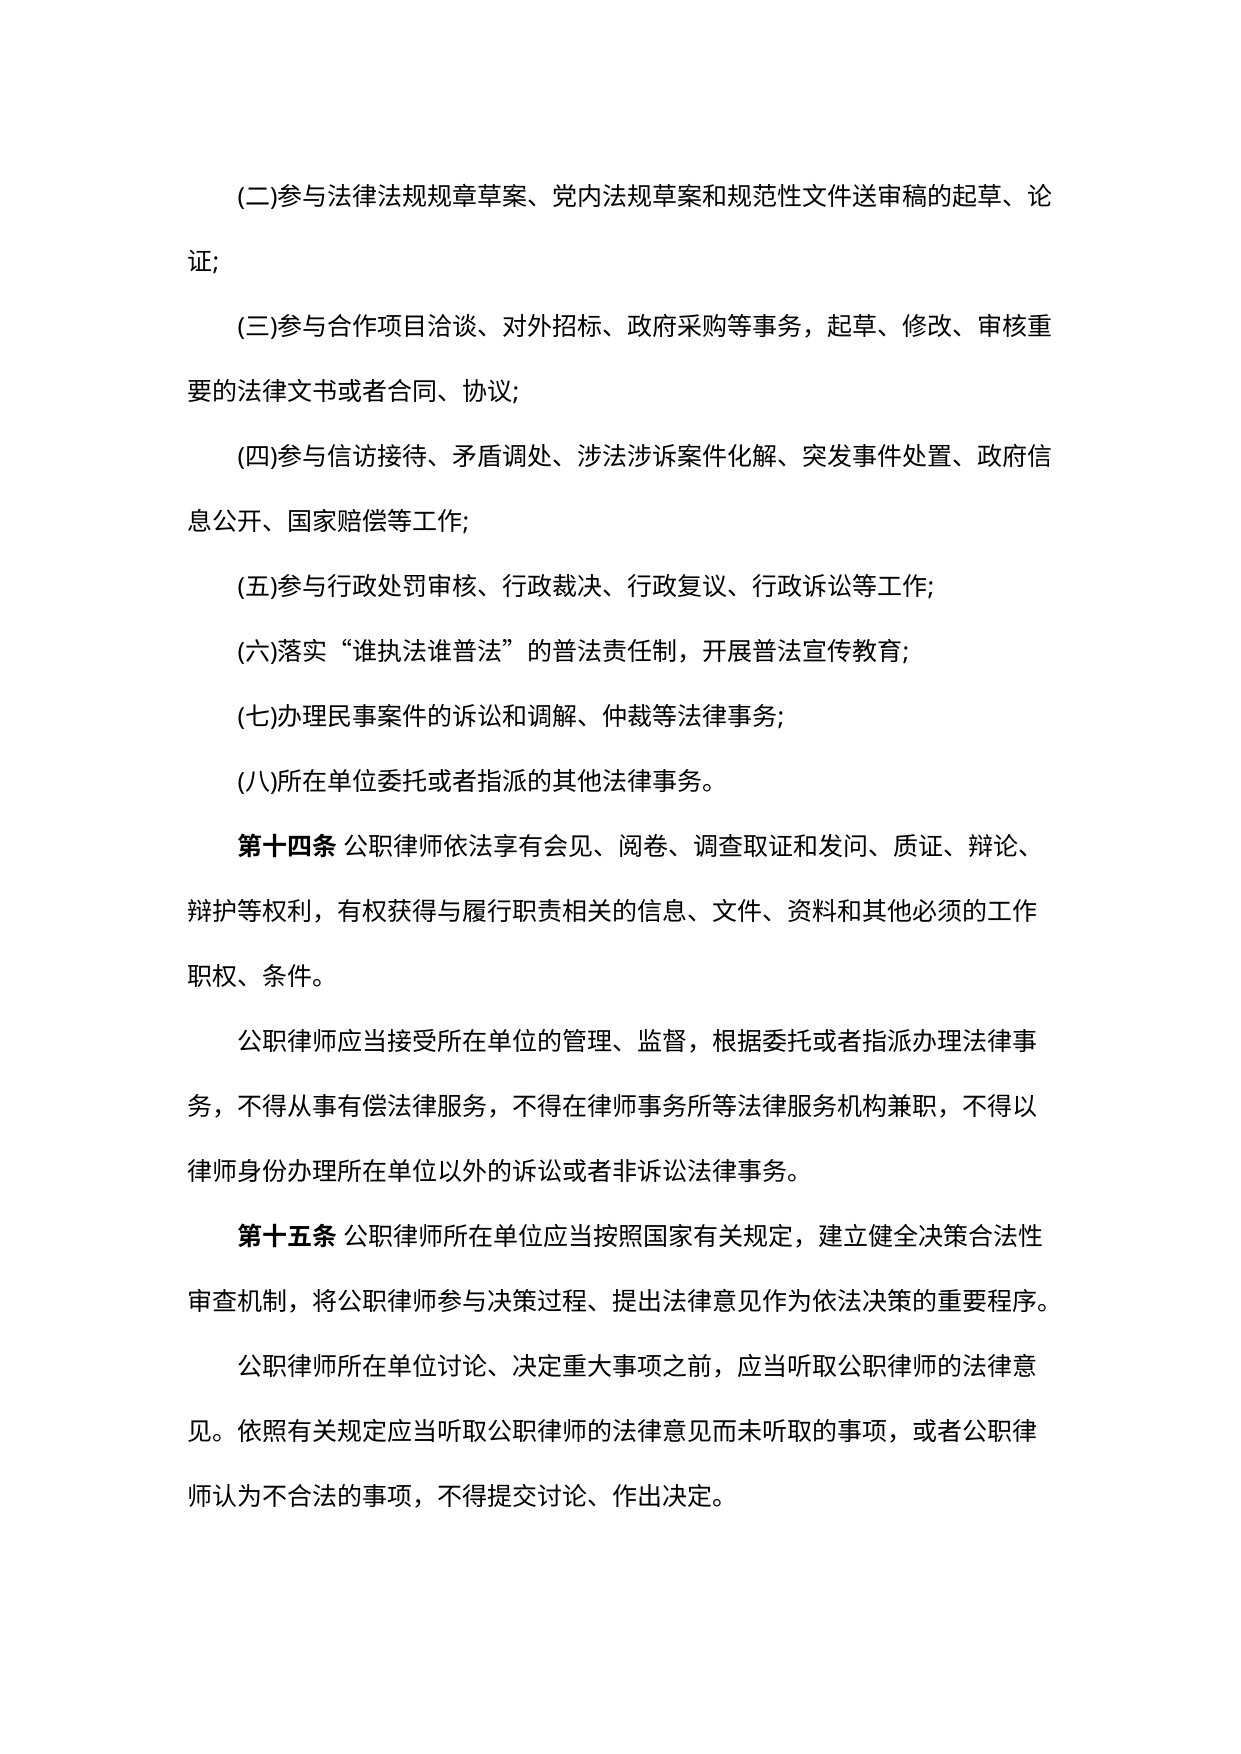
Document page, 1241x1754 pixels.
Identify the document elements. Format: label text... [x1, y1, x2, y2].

text (八)所在单位委托或者指派的其他法律事务。 [187, 747, 1053, 812]
text (三)参与合作项目洽谈、对外招标、政府采购等事务，起草、修改、审核重要的法律文书或者合同、协议; [187, 292, 1053, 422]
text (二)参与法律法规规章草案、党内法规草案和规范性文件送审稿的起草、论证; [187, 162, 1053, 292]
text 第十五条 公职律师所在单位应当按照国家有关规定，建立健全决策合法性审查机制，将公职律师参与决策过程、提出法律意见作为依法决策的重要程序。 [187, 1202, 1053, 1332]
text (六)落实“谁执法谁普法”的普法责任制，开展普法宣传教育; [187, 617, 1053, 682]
text 第十四条 公职律师依法享有会见、阅卷、调查取证和发问、质证、辩论、辩护等权利，有权获得与履行职责相关的信息、文件、资料和其他必须的工作职权、条件。 [187, 812, 1053, 1007]
text 公职律师应当接受所在单位的管理、监督，根据委托或者指派办理法律事务，不得从事有偿法律服务，不得在律师事务所等法律服务机构兼职，不得以律师身份办理所在单位以外的诉讼或者非诉讼法律事务。 [187, 1007, 1053, 1202]
text (四)参与信访接待、矛盾调处、涉法涉诉案件化解、突发事件处置、政府信息公开、国家赔偿等工作; [187, 422, 1053, 552]
text (五)参与行政处罚审核、行政裁决、行政复议、行政诉讼等工作; [187, 552, 1053, 617]
text (七)办理民事案件的诉讼和调解、仲裁等法律事务; [187, 682, 1053, 747]
text 公职律师所在单位讨论、决定重大事项之前，应当听取公职律师的法律意见。依照有关规定应当听取公职律师的法律意见而未听取的事项，或者公职律师认为不合法的事项，不得提交讨论、作出决定。 [187, 1332, 1053, 1527]
